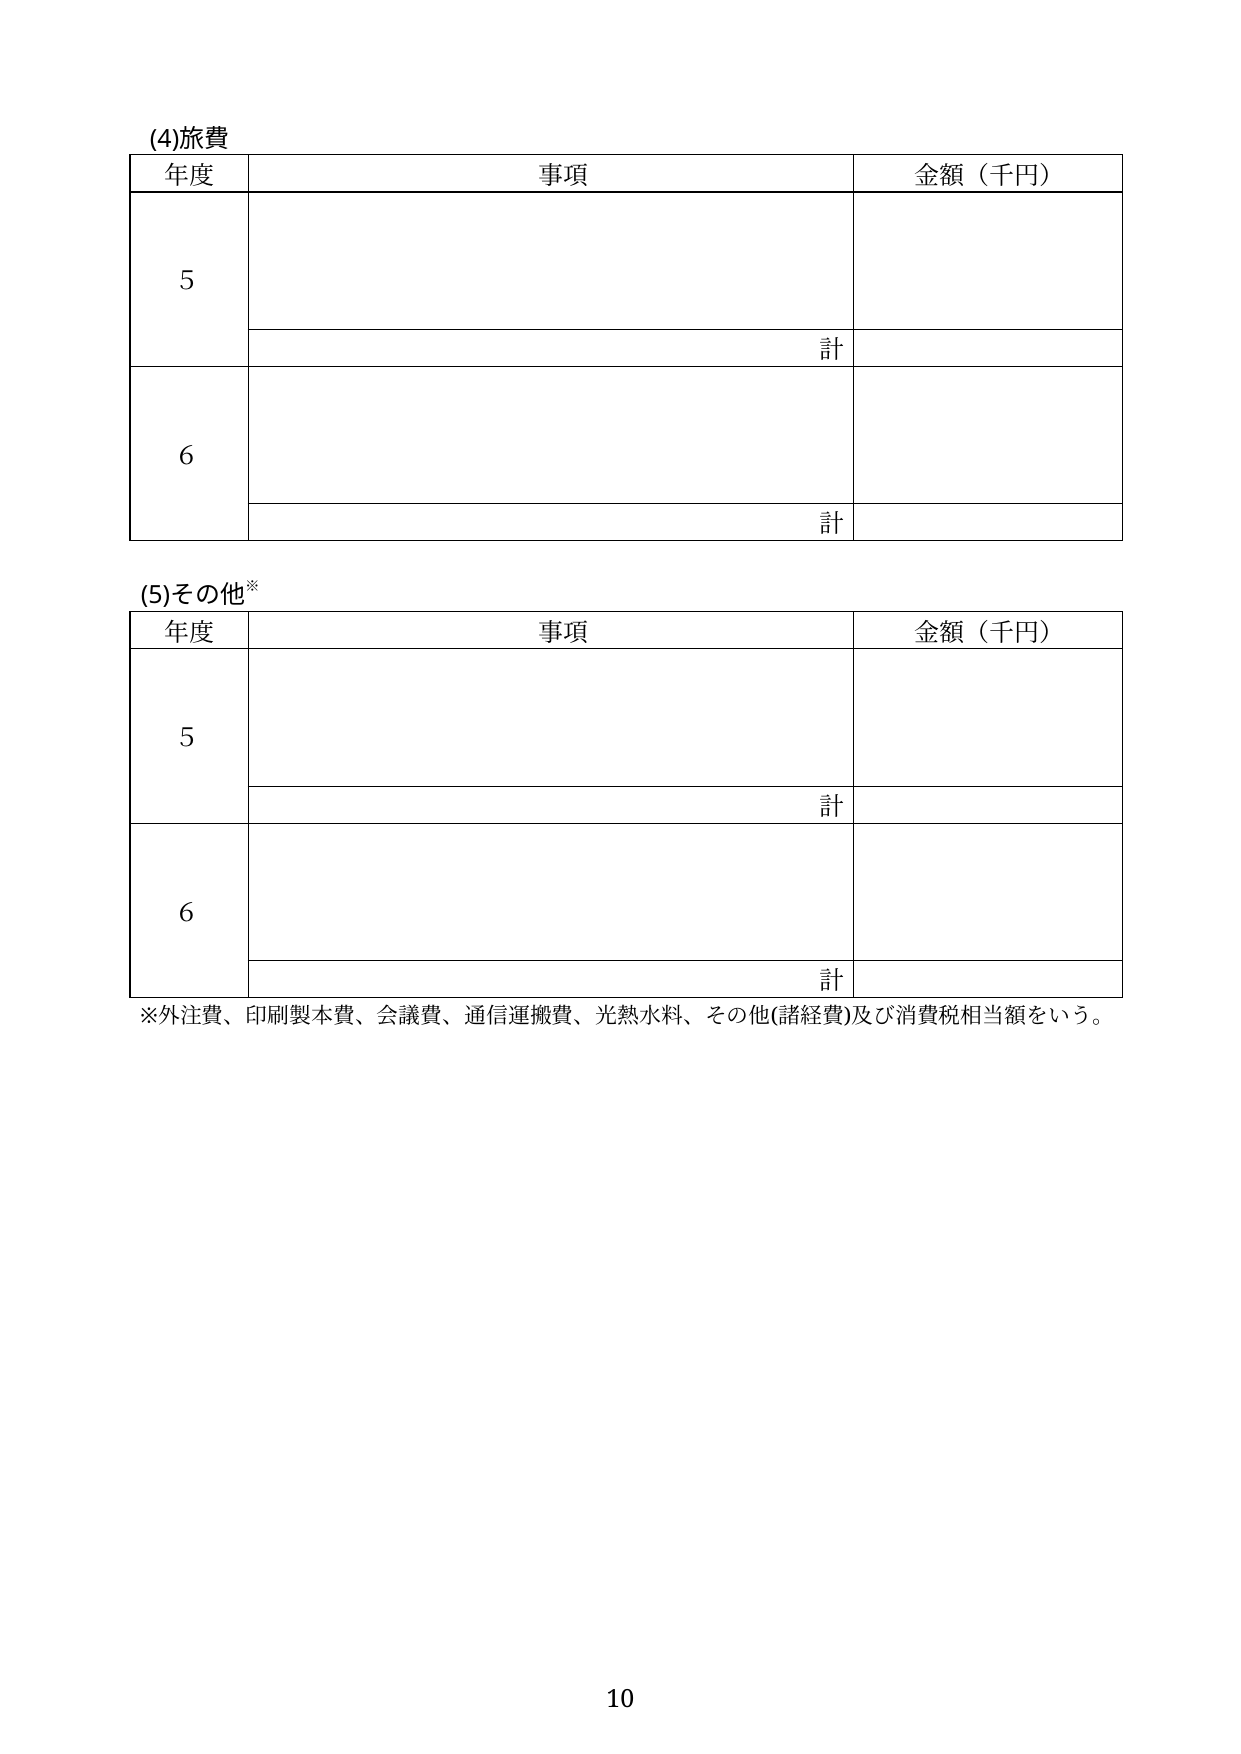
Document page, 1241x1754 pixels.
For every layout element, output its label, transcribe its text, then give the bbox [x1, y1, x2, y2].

table_header 事項 [249, 155, 853, 191]
table_cell 計 [249, 961, 853, 997]
table_cell [854, 367, 1122, 503]
table_cell ５ [131, 193, 248, 366]
table_cell [854, 649, 1122, 786]
table_header 年度 [131, 155, 248, 191]
table_cell [854, 330, 1122, 366]
table_cell 計 [249, 330, 853, 366]
table_cell [854, 193, 1122, 329]
table_cell [249, 824, 853, 960]
text (5)その他※ [118, 575, 1124, 611]
table_cell [249, 649, 853, 786]
table_cell ６ [131, 824, 248, 997]
table_cell 計 [249, 504, 853, 540]
table_cell [249, 367, 853, 503]
table_cell ５ [131, 649, 248, 822]
table_cell [854, 824, 1122, 960]
table_cell [854, 787, 1122, 822]
text (4)旅費 [118, 118, 1122, 154]
table_header 事項 [249, 612, 853, 648]
table_cell [249, 193, 853, 329]
text ※外注費、印刷製本費、会議費、通信運搬費、光熱水料、その他(諸経費)及び消費税相当額をいう。 [118, 998, 1122, 1029]
table_header 金額（千円） [854, 155, 1122, 191]
table_cell 計 [249, 787, 853, 822]
table_cell ６ [131, 367, 248, 540]
table_header 金額（千円） [854, 612, 1122, 648]
table_cell [854, 961, 1122, 997]
table_cell [854, 504, 1122, 540]
table_header 年度 [131, 612, 248, 648]
